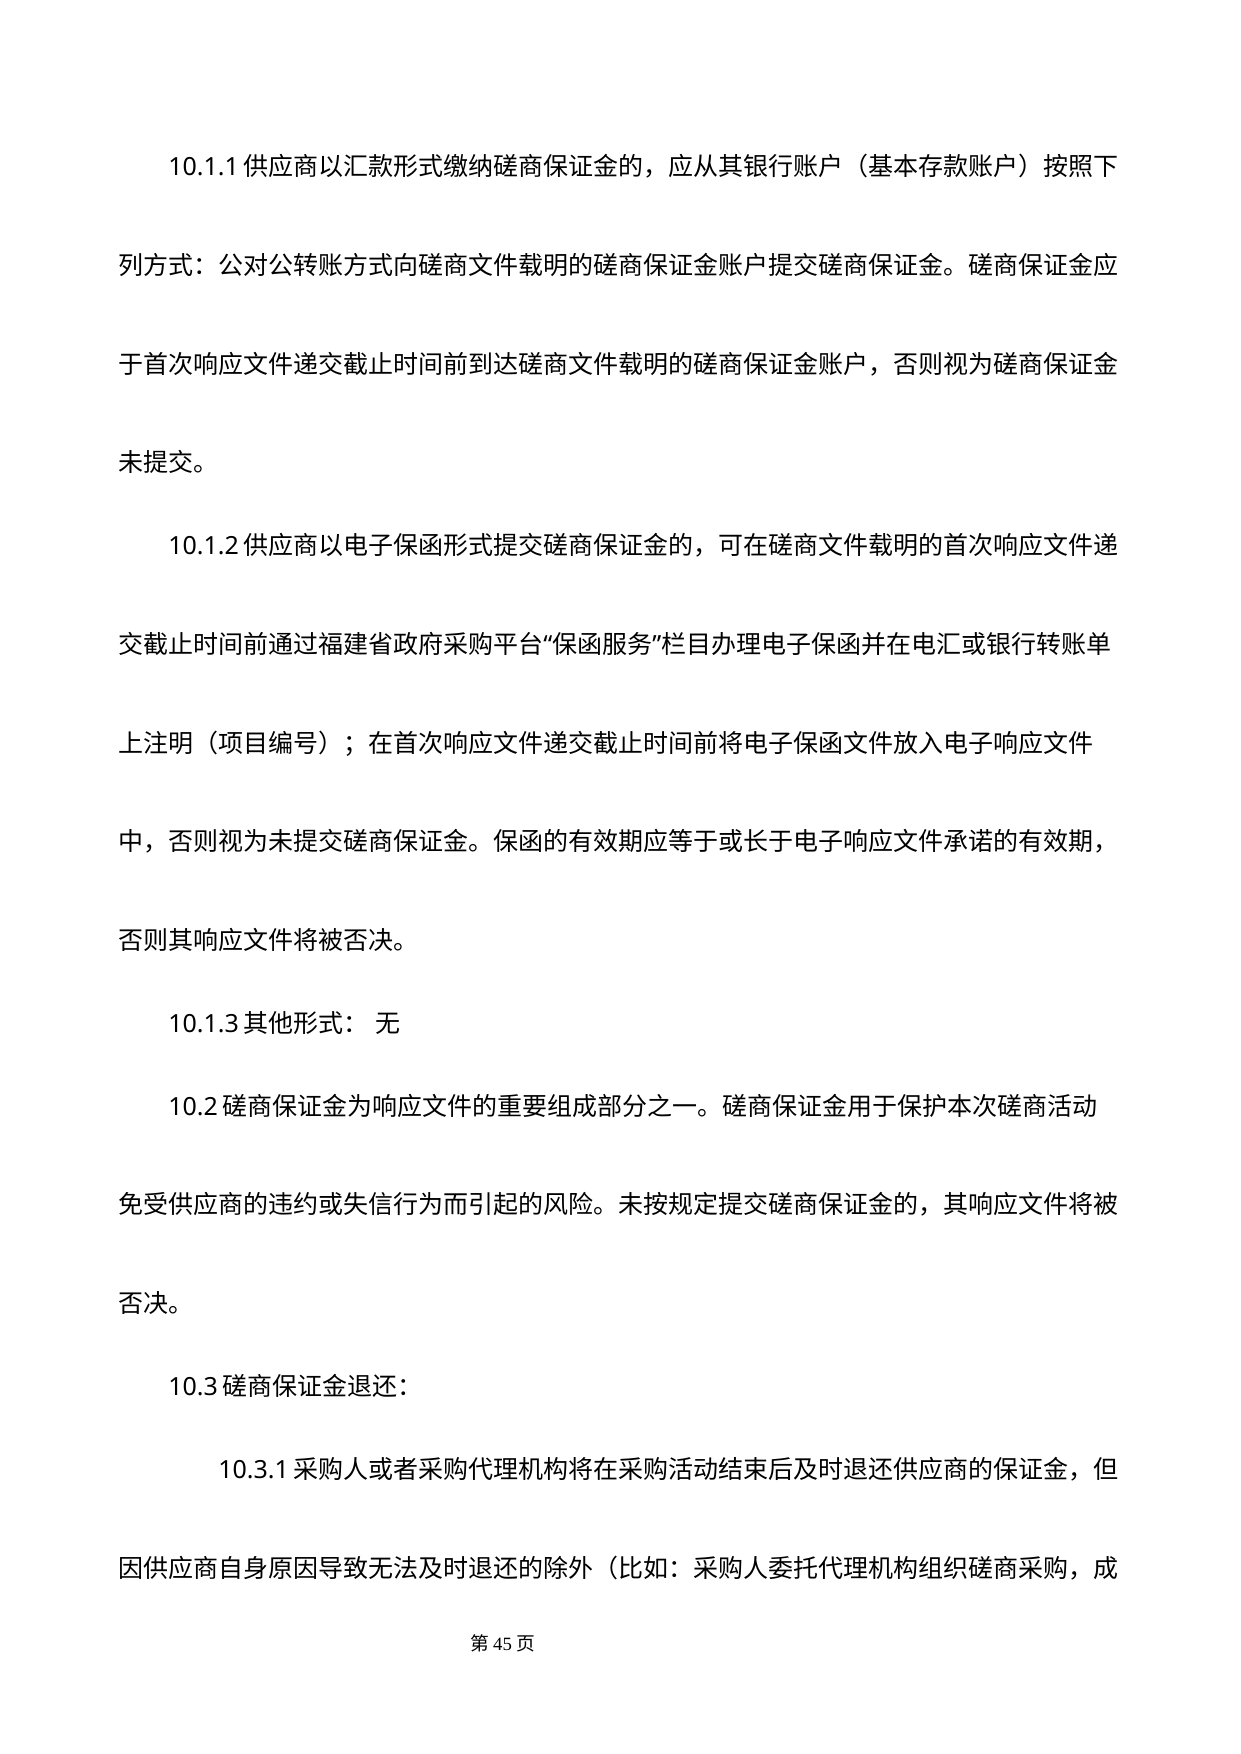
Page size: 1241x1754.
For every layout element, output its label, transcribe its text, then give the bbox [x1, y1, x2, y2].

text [118, 1436, 1122, 1600]
text 10.3磋商保证金退还： [118, 1353, 1122, 1419]
text 10.1.1供应商以汇款形式缴纳磋商保证金的，应从其银行账户（基本存款账户）按照下列方式：公对公转账方式向磋商文件载明的磋商保证金账户提交磋商保证金。磋商保证金应于首次响应文件递交截止时间前到达磋商文件载明的磋商保证金账户，否则视为磋商保证金未提交。 [118, 133, 1122, 495]
text 10.1.2供应商以电子保函形式提交磋商保证金的，可在磋商文件载明的首次响应文件递交截止时间前通过福建省政府采购平台“保函服务”栏目办理电子保函并在电汇或银行转账单上注明（项目编号）；在首次响应文件递交截止时间前将电子保函文件放入电子响应文件中，否则视为未提交磋商保证金。保函的有效期应等于或长于电子响应文件承诺的有效期，否则其响应文件将被否决。 [118, 512, 1122, 973]
text 10.1.3其他形式： 无 [118, 990, 1122, 1056]
text 10.2磋商保证金为响应文件的重要组成部分之一。磋商保证金用于保护本次磋商活动免受供应商的违约或失信行为而引起的风险。未按规定提交磋商保证金的，其响应文件将被否决。 [118, 1073, 1122, 1336]
